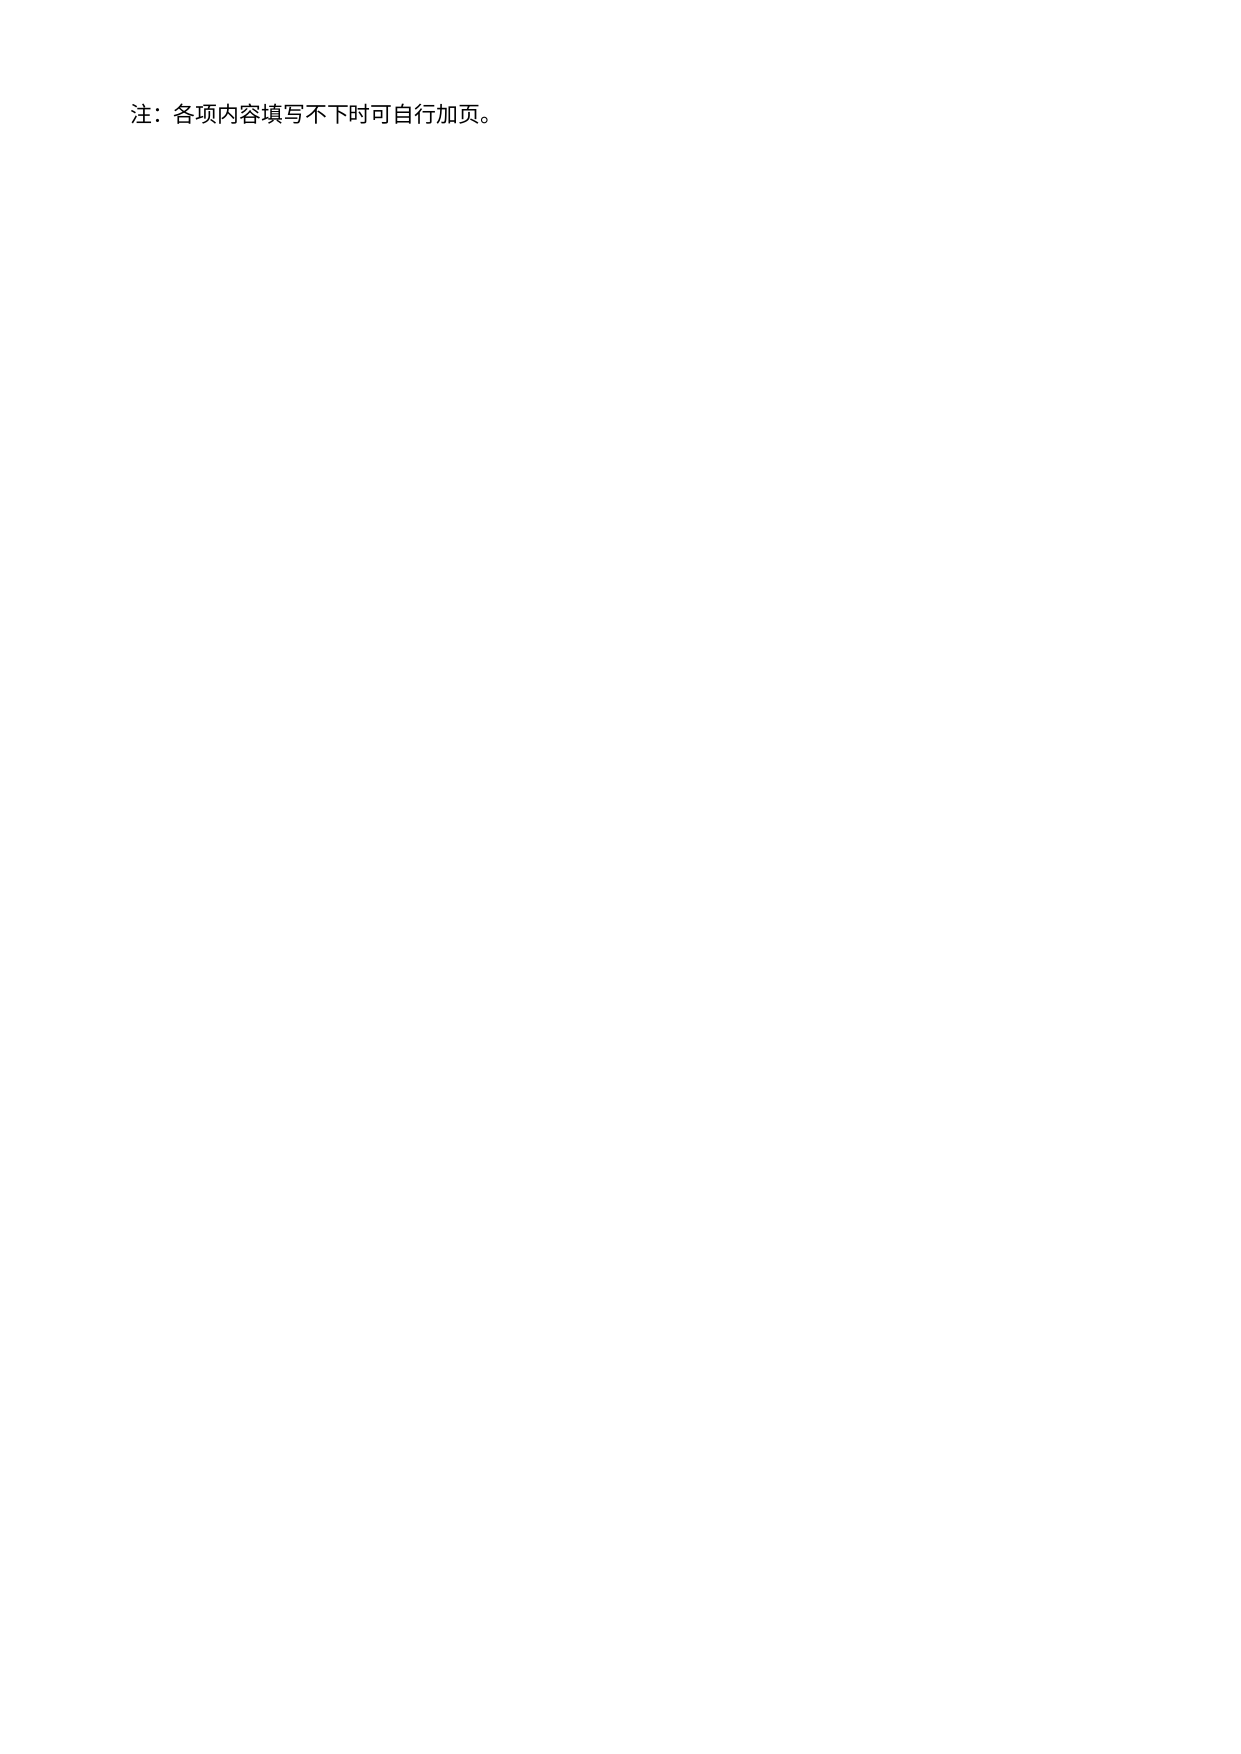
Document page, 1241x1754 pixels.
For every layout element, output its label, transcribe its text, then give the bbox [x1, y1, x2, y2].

text 注：各项内容填写不下时可自行加页。 [130, 97, 1110, 129]
